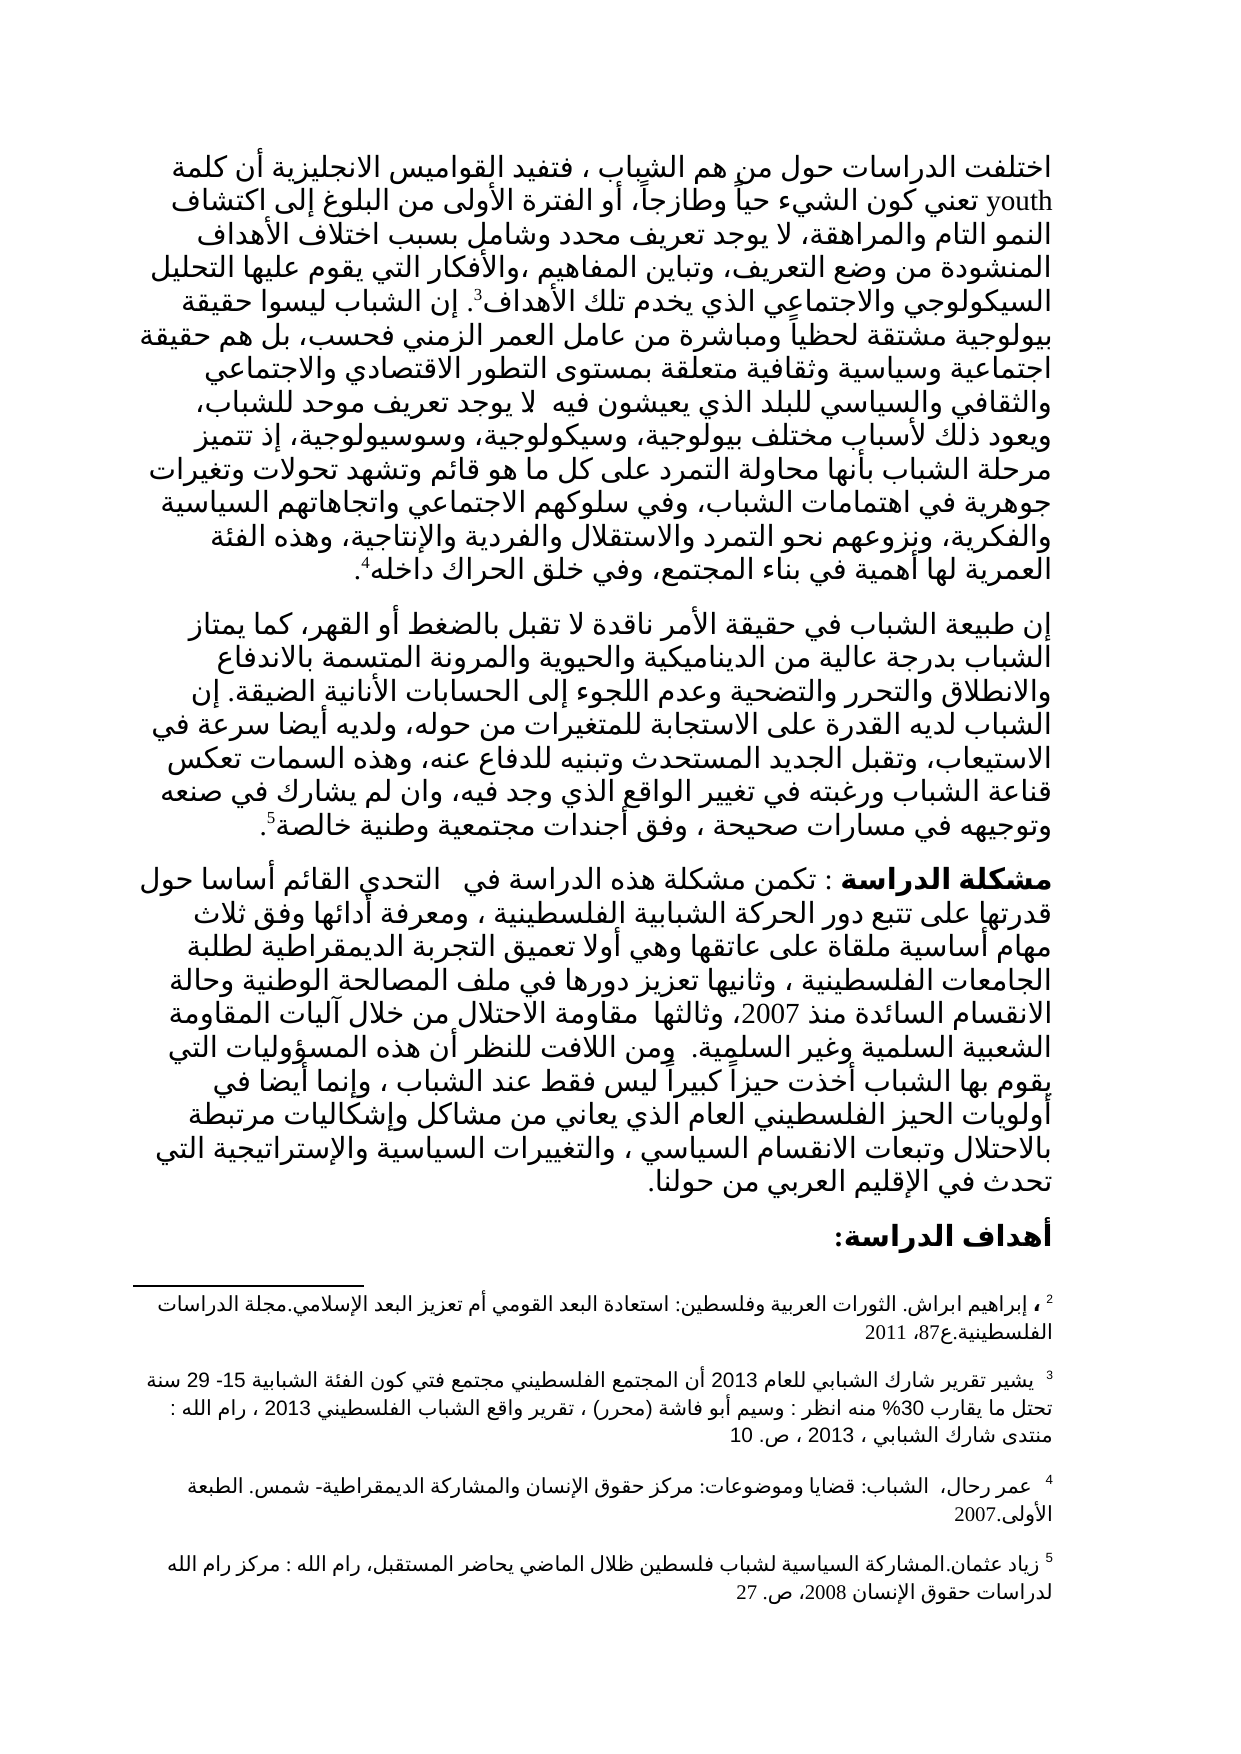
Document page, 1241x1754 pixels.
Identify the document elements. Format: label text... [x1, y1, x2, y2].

text أهداف الدراسة: [133, 1219, 1053, 1252]
text إن طبيعة الشباب في حقيقة الأمر ناقدة لا تقبل بالضغط أو القهر، كما يمتاز الشباب بدرجة عالية من الديناميكية والحيوية والمرونة المتسمة بالاندفاع والانطلاق والتحرر والتضحية وعدم اللجوء إلى الحسابات الأنانية الضيقة. إن الشباب لديه القدرة على الاستجابة للمتغيرات من حوله، ولديه أيضا سرعة في الاستيعاب، وتقبل الجديد المستحدث وتبنيه للدفاع عنه، وهذه السمات تعكس قناعة الشباب ورغبته في تغيير الواقع الذي وجد فيه، وان لم يشارك في صنعه وتوجيهه في مسارات صحيحة ، وفق أجندات مجتمعية وطنية خالصة. [133, 607, 1053, 842]
text اختلفت الدراسات حول من هم الشباب ، فتفيد القواميس الانجليزية أن كلمة youth تعني كون الشيء حياً وطازجاً، أو الفترة الأولى من البلوغ إلى اكتشاف النمو التام والمراهقة، لا يوجد تعريف محدد وشامل بسبب اختلاف الأهداف المنشودة من وضع التعريف، وتباين المفاهيم ،والأفكار التي يقوم عليها التحليل السيكولوجي والاجتماعي الذي يخدم تلك الأهداف. إن الشباب ليسوا حقيقة بيولوجية مشتقة لحظياً ومباشرة من عامل العمر الزمني فحسب، بل هم حقيقة اجتماعية وسياسية وثقافية متعلقة بمستوى التطور الاقتصادي والاجتماعي والثقافي والسياسي للبلد الذي يعيشون فيه. لا يوجد تعريف موحد للشباب، ويعود ذلك لأسباب مختلف بيولوجية، وسيكولوجية، وسوسيولوجية، إذ تتميز مرحلة الشباب بأنها محاولة التمرد على كل ما هو قائم وتشهد تحولات وتغيرات جوهرية في اهتمامات الشباب، وفي سلوكهم الاجتماعي واتجاهاتهم السياسية والفكرية، ونزوعهم نحو التمرد والاستقلال والفردية والإنتاجية، وهذه الفئة العمرية لها أهمية في بناء المجتمع، وفي خلق الحراك داخله. [133, 150, 1053, 586]
text مشكلة الدراسة : تكمن مشكلة هذه الدراسة في التحدي القائم أساسا حول قدرتها على تتبع دور الحركة الشبابية الفلسطينية ، ومعرفة أدائها وفق ثلاث مهام أساسية ملقاة على عاتقها وهي أولا تعميق التجربة الديمقراطية لطلبة الجامعات الفلسطينية ، وثانيها تعزيز دورها في ملف المصالحة الوطنية وحالة الانقسام السائدة منذ 2007، وثالثها مقاومة الاحتلال من خلال آليات المقاومة الشعبية السلمية وغير السلمية. ومن اللافت للنظر أن هذه المسؤوليات التي يقوم بها الشباب أخذت حيزاً كبيراً ليس فقط عند الشباب ، وإنما أيضا في أولويات الحيز الفلسطيني العام الذي يعاني من مشاكل وإشكاليات مرتبطة بالاحتلال وتبعات الانقسام السياسي ، والتغييرات السياسية والإستراتيجية التي تحدث في الإقليم العربي من حولنا. [133, 862, 1053, 1198]
